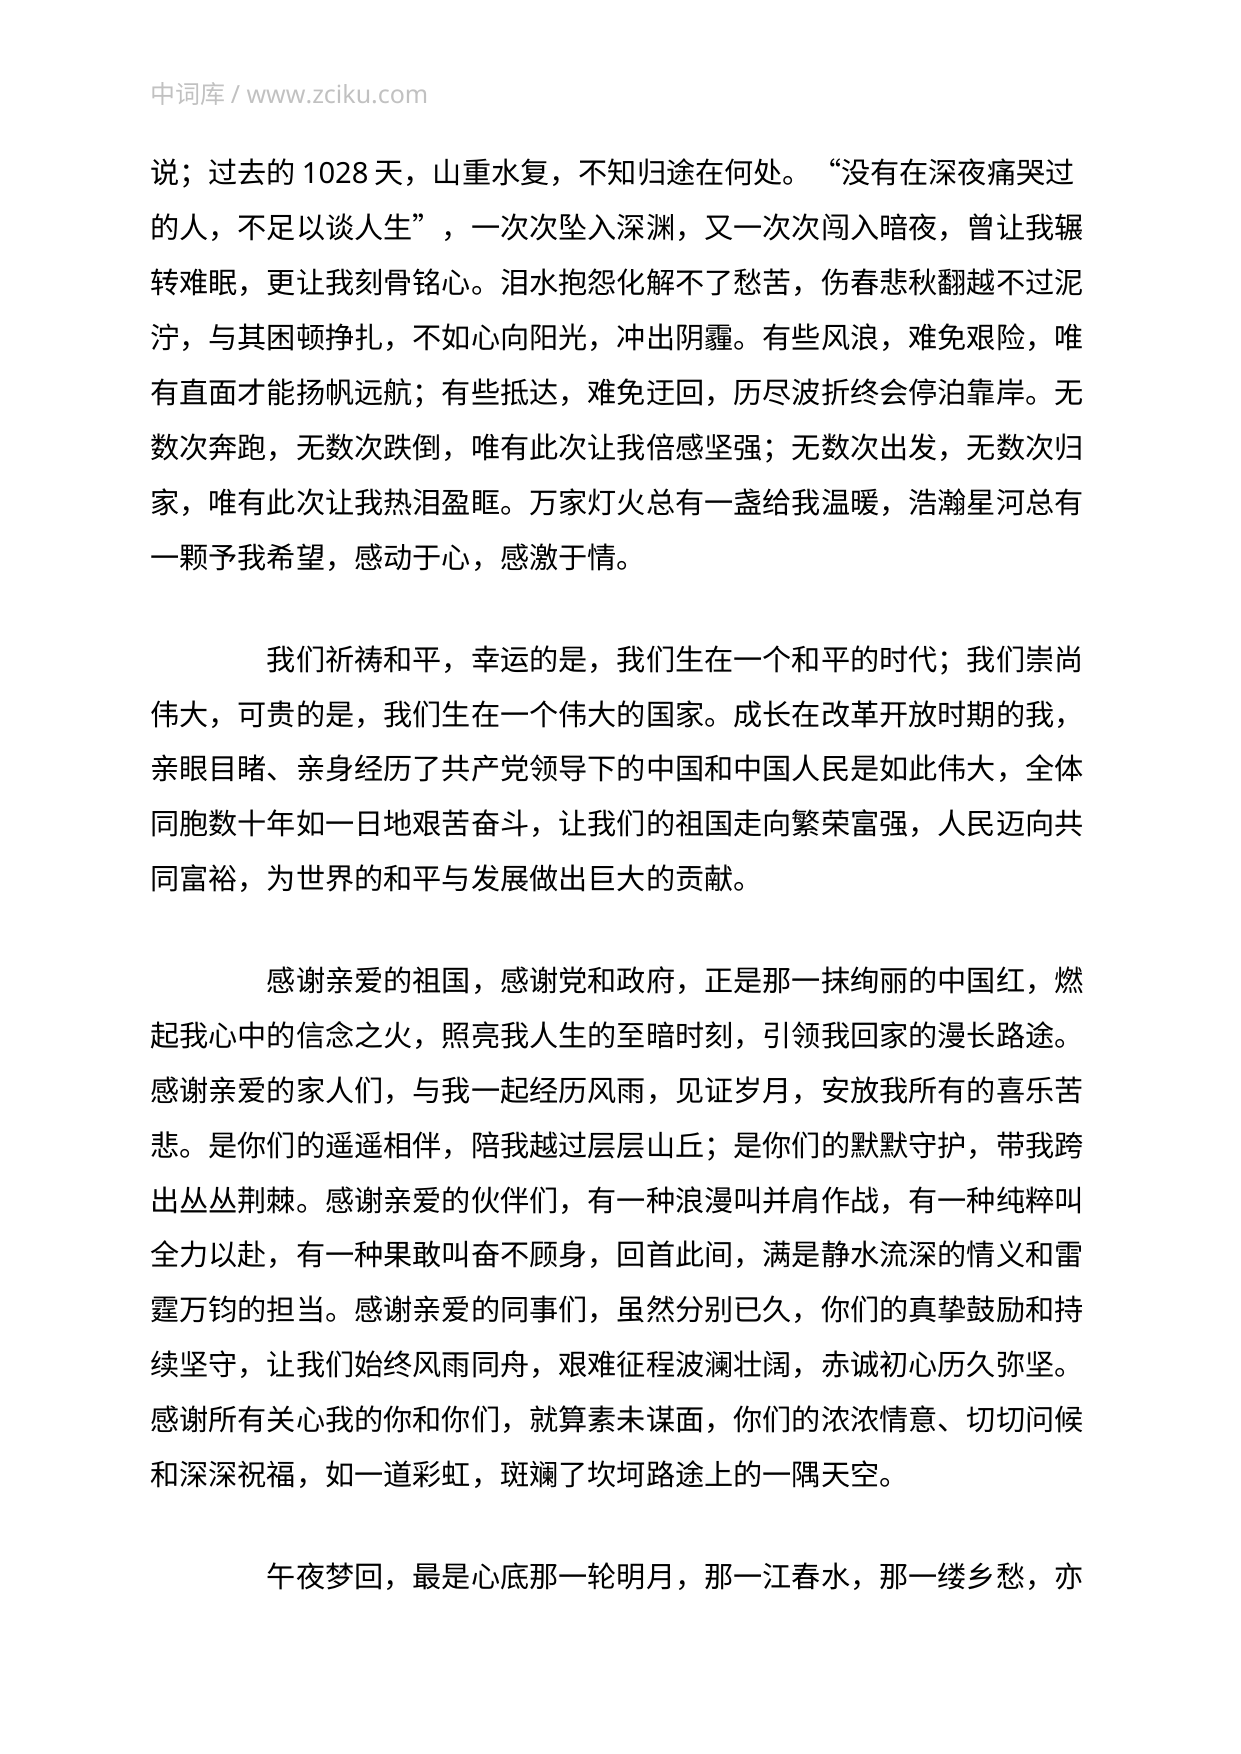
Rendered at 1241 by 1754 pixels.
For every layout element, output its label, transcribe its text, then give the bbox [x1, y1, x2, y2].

text 我们祈祷和平，幸运的是，我们生在一个和平的时代；我们崇尚伟大，可贵的是，我们生在一个伟大的国家。成长在改革开放时期的我，亲眼目睹、亲身经历了共产党领导下的中国和中国人民是如此伟大，全体同胞数十年如一日地艰苦奋斗，让我们的祖国走向繁荣富强，人民迈向共同富裕，为世界的和平与发展做出巨大的贡献。 [150, 636, 1090, 898]
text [150, 1553, 1090, 1596]
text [150, 150, 1090, 577]
text 感谢亲爱的祖国，感谢党和政府，正是那一抹绚丽的中国红，燃起我心中的信念之火，照亮我人生的至暗时刻，引领我回家的漫长路途。感谢亲爱的家人们，与我一起经历风雨，见证岁月，安放我所有的喜乐苦悲。是你们的遥遥相伴，陪我越过层层山丘；是你们的默默守护，带我跨出丛丛荆棘。感谢亲爱的伙伴们，有一种浪漫叫并肩作战，有一种纯粹叫全力以赴，有一种果敢叫奋不顾身，回首此间，满是静水流深的情义和雷霆万钧的担当。感谢亲爱的同事们，虽然分别已久，你们的真挚鼓励和持续坚守，让我们始终风雨同舟，艰难征程波澜壮阔，赤诚初心历久弥坚。感谢所有关心我的你和你们，就算素未谋面，你们的浓浓情意、切切问候和深深祝福，如一道彩虹，斑斓了坎坷路途上的一隅天空。 [150, 957, 1090, 1494]
